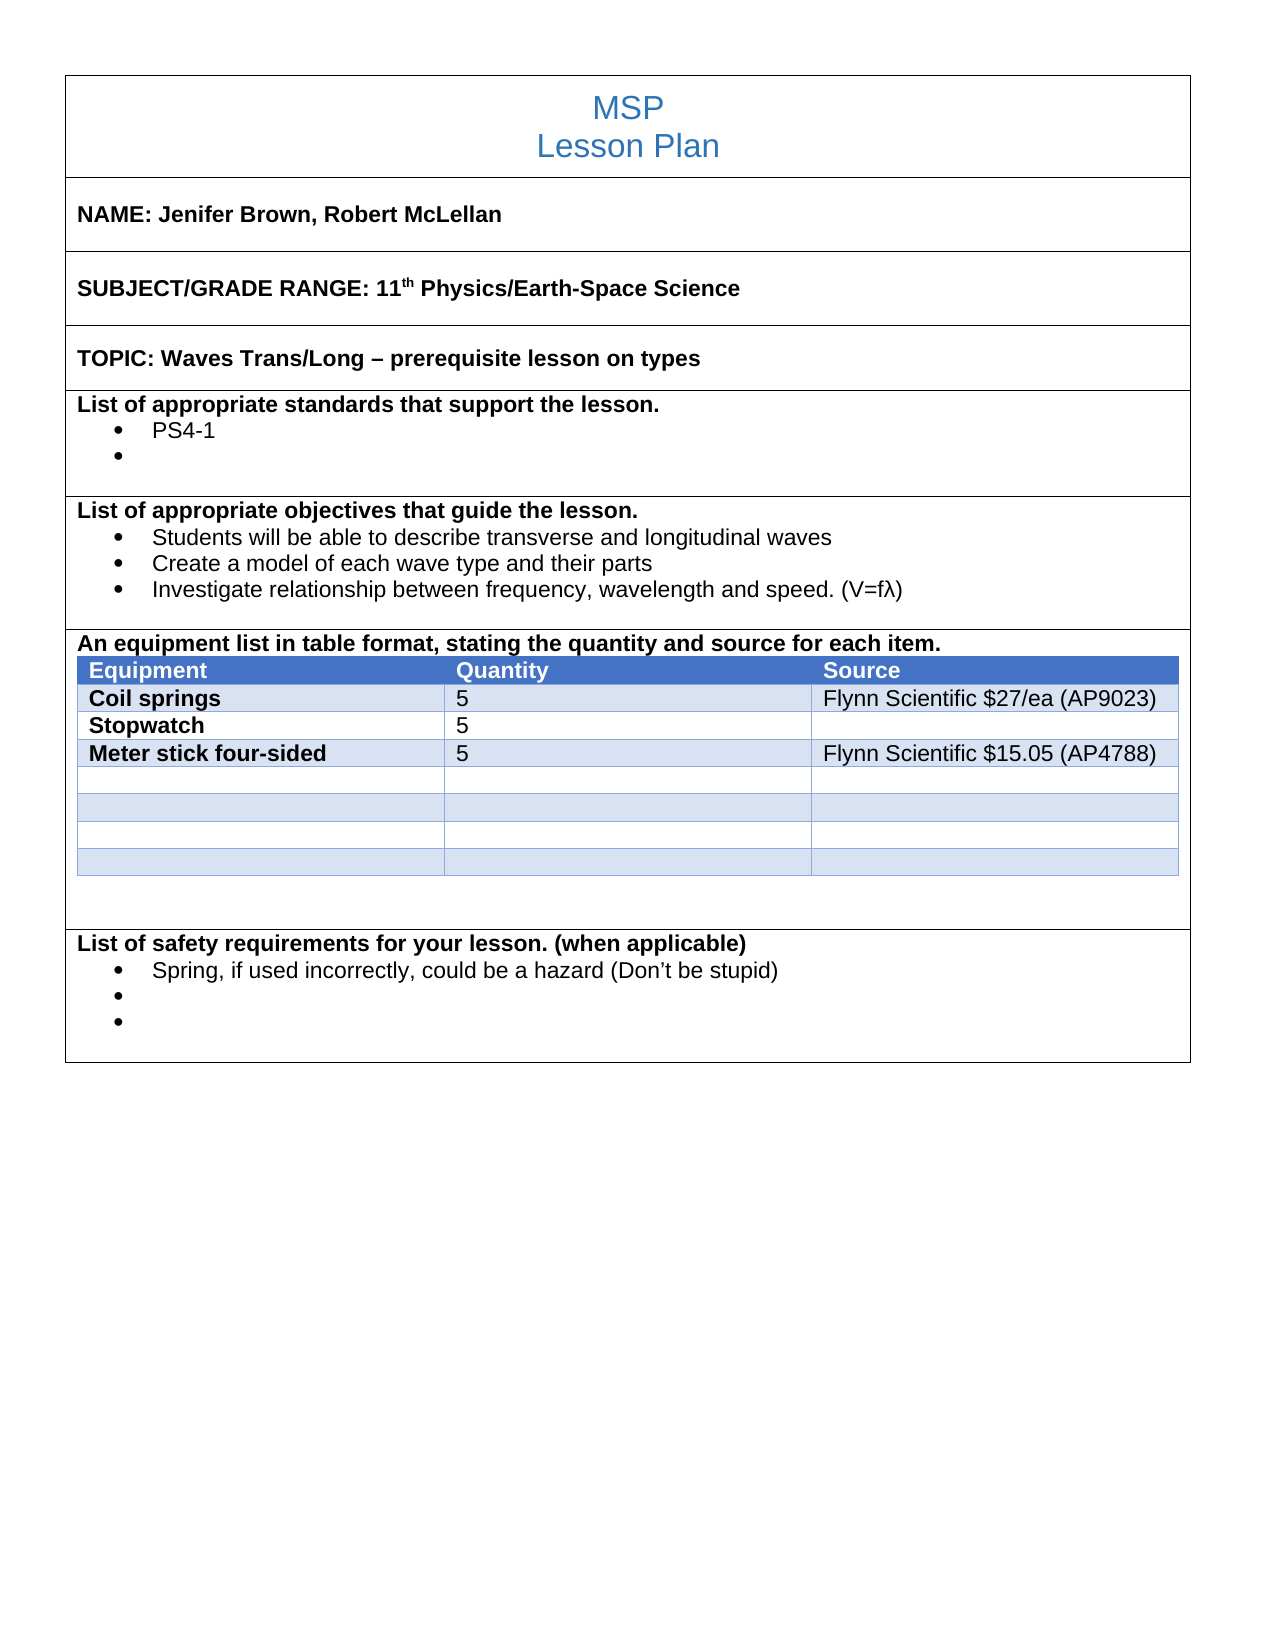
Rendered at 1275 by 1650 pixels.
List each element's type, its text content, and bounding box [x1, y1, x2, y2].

table_cell List of safety requirements for your lesson. (when applicable) Spring, if used incorrectly, could be a hazard (Don’t be stupid) [66, 930, 1190, 1062]
table_header MSP Lesson Plan [66, 76, 1190, 177]
table_cell TOPIC: Waves Trans/Long – prerequisite lesson on types [66, 326, 1190, 389]
table_cell NAME: Jenifer Brown, Robert McLellan [66, 178, 1190, 251]
table_cell SUBJECT/GRADE RANGE: 11th Physics/Earth-Space Science [66, 252, 1190, 325]
table_cell List of appropriate standards that support the lesson. PS4-1 [66, 391, 1190, 496]
table_cell List of appropriate objectives that guide the lesson. Students will be able to describe transverse and longitudinal waves Create a model of each wave type and their parts Investigate relationship between frequency, wavelength and speed. (V=fλ) [66, 497, 1190, 629]
table_cell An equipment list in table format, stating the quantity and source for each item. [66, 630, 1190, 929]
